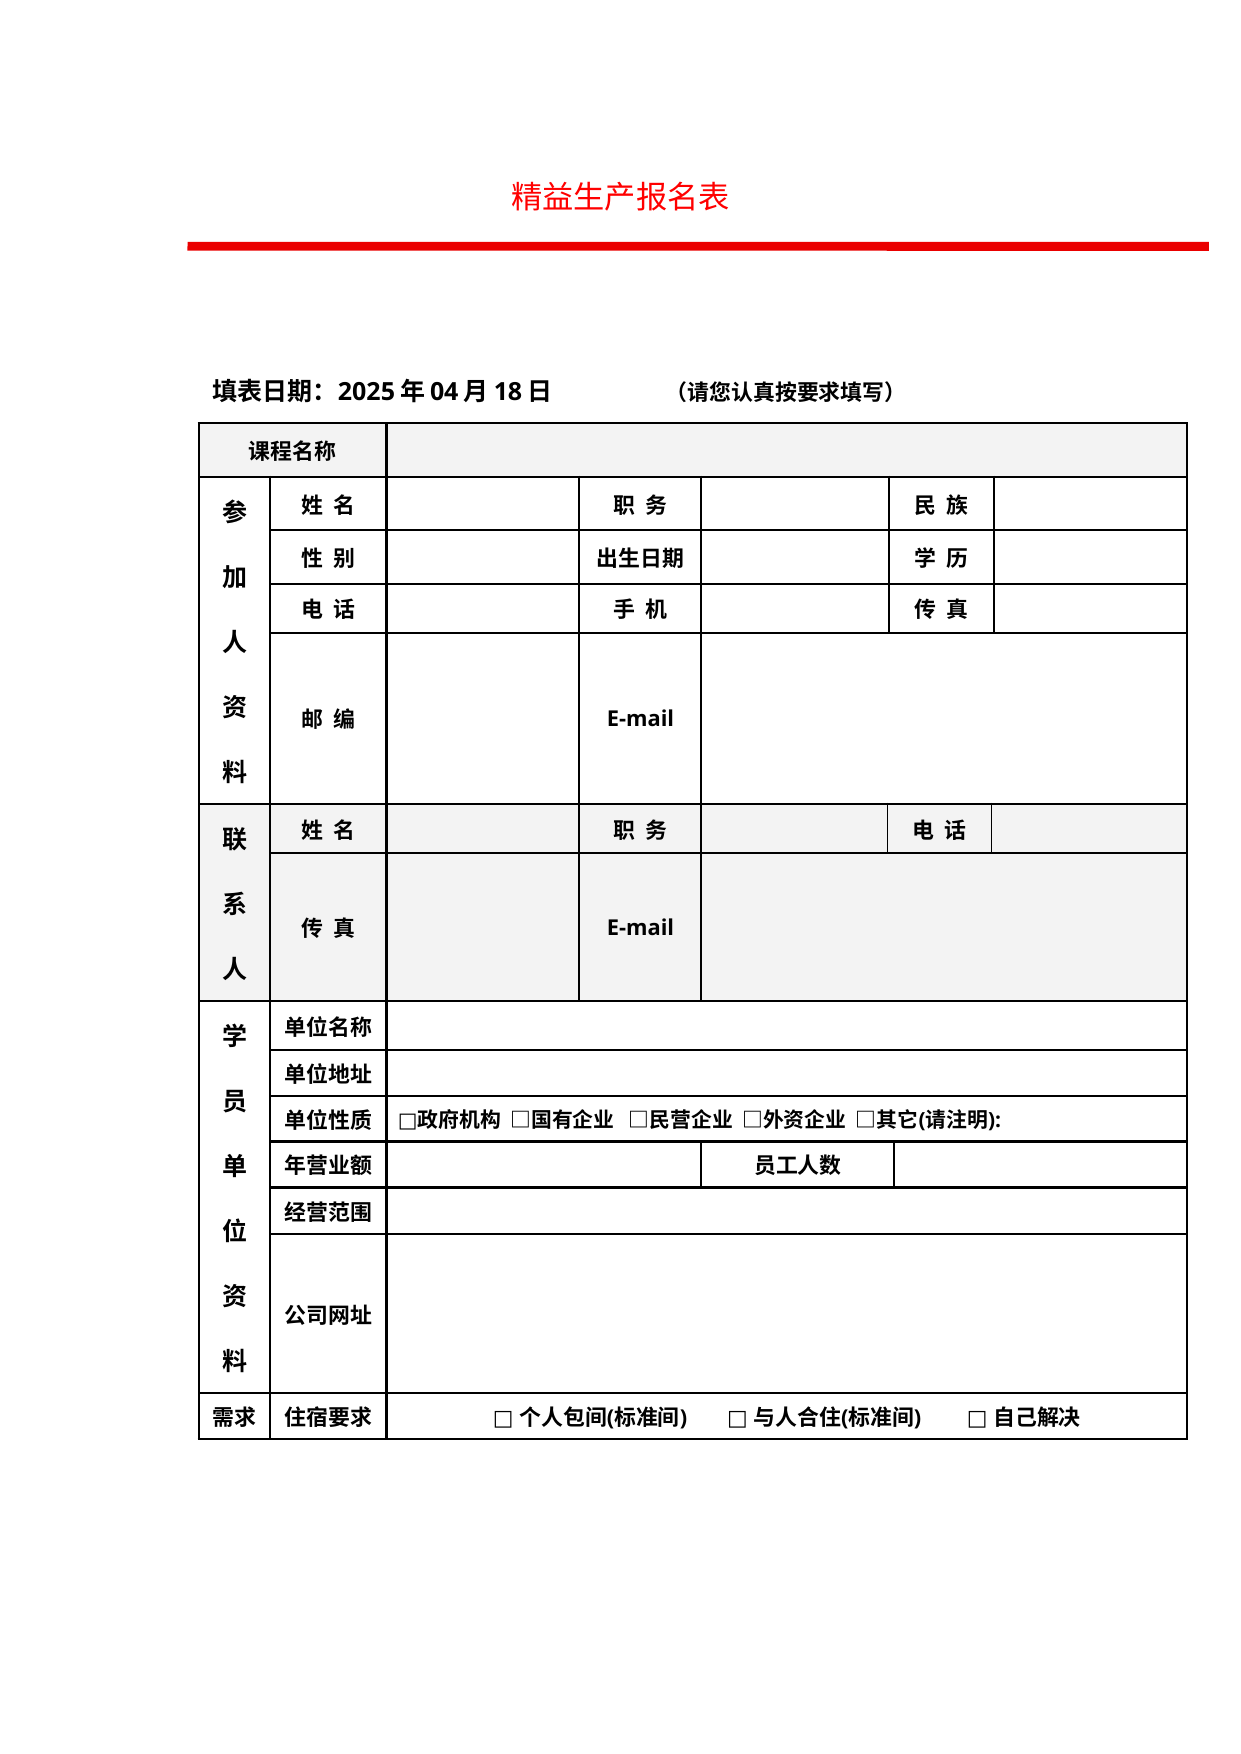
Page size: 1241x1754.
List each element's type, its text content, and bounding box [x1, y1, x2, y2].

table_cell 出生日期 [580, 531, 700, 582]
table_cell [702, 854, 1186, 1000]
table_cell [388, 1235, 1186, 1392]
table_cell E-mail [580, 854, 700, 1000]
table_cell [995, 585, 1186, 632]
table_cell 手 机 [580, 585, 700, 632]
table_cell 姓 名 [271, 478, 385, 529]
text 填表日期：2025年04月18日 （请您认真按要求填写） [187, 357, 1053, 422]
table_cell 电 话 [271, 585, 385, 632]
text 精益生产报名表 [187, 162, 1053, 227]
table_cell [992, 805, 1186, 852]
table_cell 需求 [200, 1394, 269, 1438]
table_cell 学 员 单 位 资 料 [200, 1002, 269, 1392]
table_header 课程名称 [200, 424, 385, 476]
table_cell E-mail [580, 634, 700, 803]
table_cell [702, 585, 888, 632]
table_cell [702, 531, 888, 582]
table_cell 住宿要求 [271, 1394, 385, 1438]
table_cell 单位名称 [271, 1002, 385, 1049]
table_cell [388, 531, 578, 582]
table_cell [388, 854, 578, 1000]
table_cell 职 务 [580, 478, 700, 529]
table_cell [388, 1002, 1186, 1049]
table_cell 传 真 [271, 854, 385, 1000]
table_cell 单位性质 [271, 1097, 385, 1140]
table_cell [388, 634, 578, 803]
table_cell 邮 编 [271, 634, 385, 803]
table_cell 单位地址 [271, 1051, 385, 1095]
table_cell [388, 1143, 700, 1186]
table_cell [702, 478, 888, 529]
table_cell 姓 名 [271, 805, 385, 852]
table_cell [995, 531, 1186, 582]
table_cell [388, 1051, 1186, 1095]
table_cell □政府机构 □国有企业 □民营企业 □外资企业 □其它(请注明): [388, 1097, 1186, 1140]
table_cell 电 话 [888, 805, 991, 852]
table_cell [388, 478, 578, 529]
table_cell 职 务 [580, 805, 700, 852]
table_cell 年营业额 [271, 1143, 385, 1186]
table_cell 经营范围 [271, 1189, 385, 1233]
table_cell □ 个人包间(标准间) □ 与人合住(标准间) □ 自己解决 [388, 1394, 1186, 1438]
table_cell [995, 478, 1186, 529]
table_cell 联 系 人 [200, 805, 269, 1000]
table_cell 参加人资料 [200, 478, 269, 803]
table_cell [388, 1189, 1186, 1233]
table_cell 员工人数 [702, 1143, 893, 1186]
table_cell [388, 585, 578, 632]
table_cell [388, 805, 578, 852]
table_cell [702, 634, 1186, 803]
table_cell 民 族 [890, 478, 993, 529]
table_cell 公司网址 [271, 1235, 385, 1392]
table_header [388, 424, 1186, 476]
table_cell [702, 805, 887, 852]
table_cell 性 别 [271, 531, 385, 582]
table_cell [895, 1143, 1186, 1186]
table_cell 传 真 [890, 585, 993, 632]
table_cell 学 历 [890, 531, 993, 582]
